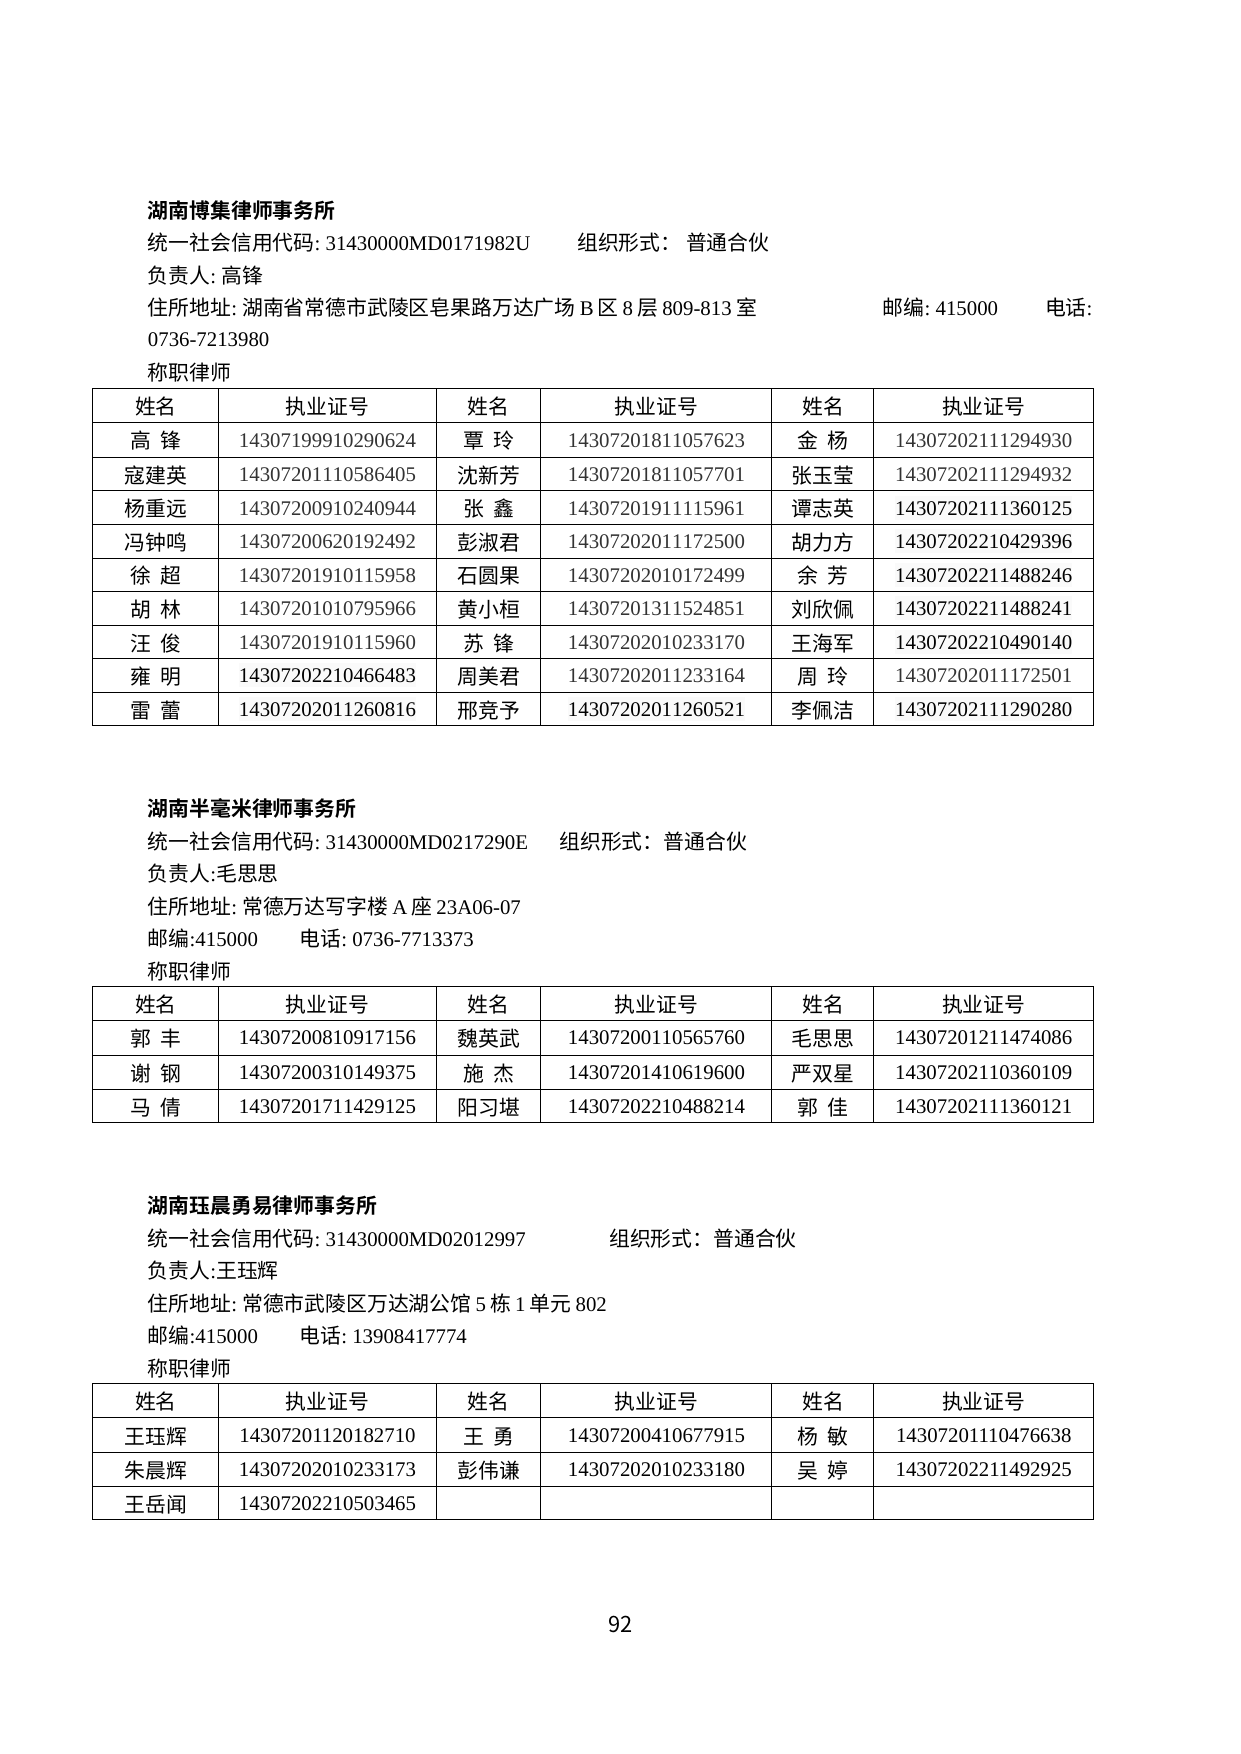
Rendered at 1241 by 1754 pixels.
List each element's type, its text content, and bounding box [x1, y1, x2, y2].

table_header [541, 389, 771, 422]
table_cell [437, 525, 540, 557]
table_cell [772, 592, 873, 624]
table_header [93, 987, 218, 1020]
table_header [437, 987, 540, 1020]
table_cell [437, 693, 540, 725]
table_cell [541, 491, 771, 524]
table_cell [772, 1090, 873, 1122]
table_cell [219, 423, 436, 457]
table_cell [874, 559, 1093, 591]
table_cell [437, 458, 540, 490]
text 统一社会信用代码: 31430000MD02012997 组织形式：普通合伙 [148, 1221, 1093, 1253]
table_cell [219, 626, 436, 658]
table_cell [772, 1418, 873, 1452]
text 湖南珏晨勇易律师事务所 [148, 1188, 1093, 1221]
text 统一社会信用代码: 31430000MD0217290E 组织形式：普通合伙 [148, 824, 1093, 856]
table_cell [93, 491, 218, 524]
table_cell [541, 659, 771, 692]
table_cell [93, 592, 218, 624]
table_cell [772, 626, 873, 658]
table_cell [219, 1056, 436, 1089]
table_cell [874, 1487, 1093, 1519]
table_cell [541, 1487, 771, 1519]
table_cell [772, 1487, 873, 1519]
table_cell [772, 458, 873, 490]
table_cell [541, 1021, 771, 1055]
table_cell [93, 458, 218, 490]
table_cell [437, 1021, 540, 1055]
text 湖南博集律师事务所 [148, 193, 1093, 226]
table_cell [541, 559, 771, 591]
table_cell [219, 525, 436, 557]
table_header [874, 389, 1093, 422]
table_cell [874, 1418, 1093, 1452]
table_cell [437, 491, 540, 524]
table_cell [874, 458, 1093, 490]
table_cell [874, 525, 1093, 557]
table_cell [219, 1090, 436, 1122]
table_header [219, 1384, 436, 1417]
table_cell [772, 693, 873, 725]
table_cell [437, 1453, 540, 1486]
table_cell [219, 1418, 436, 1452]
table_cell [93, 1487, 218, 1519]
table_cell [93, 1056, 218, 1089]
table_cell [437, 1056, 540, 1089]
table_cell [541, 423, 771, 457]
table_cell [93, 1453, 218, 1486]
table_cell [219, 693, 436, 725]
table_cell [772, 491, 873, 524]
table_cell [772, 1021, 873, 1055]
text 邮编:415000 电话: 0736-7713373 [148, 921, 1093, 954]
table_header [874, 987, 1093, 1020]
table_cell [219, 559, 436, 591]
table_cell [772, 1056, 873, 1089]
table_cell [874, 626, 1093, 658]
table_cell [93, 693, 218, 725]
text 负责人:毛思思 [148, 856, 1093, 889]
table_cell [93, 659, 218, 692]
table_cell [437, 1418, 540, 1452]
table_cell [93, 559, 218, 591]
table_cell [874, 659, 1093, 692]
text 称职律师 [148, 356, 1093, 388]
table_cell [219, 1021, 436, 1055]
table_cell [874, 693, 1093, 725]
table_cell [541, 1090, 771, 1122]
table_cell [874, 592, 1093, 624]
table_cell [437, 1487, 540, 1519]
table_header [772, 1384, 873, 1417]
text 负责人: 高锋 [148, 258, 1093, 291]
text 住所地址: 湖南省常德市武陵区皂果路万达广场B区8层809-813室 邮编: 415000 电话: 0736-7213980 [148, 291, 1093, 356]
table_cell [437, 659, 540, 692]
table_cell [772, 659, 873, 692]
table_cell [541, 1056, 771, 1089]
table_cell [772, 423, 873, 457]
text 邮编:415000 电话: 13908417774 [148, 1318, 1093, 1351]
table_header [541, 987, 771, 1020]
text 称职律师 [148, 954, 1093, 986]
text 住所地址: 常德市武陵区万达湖公馆5栋1单元802 [148, 1286, 1093, 1318]
text 称职律师 [148, 1351, 1093, 1383]
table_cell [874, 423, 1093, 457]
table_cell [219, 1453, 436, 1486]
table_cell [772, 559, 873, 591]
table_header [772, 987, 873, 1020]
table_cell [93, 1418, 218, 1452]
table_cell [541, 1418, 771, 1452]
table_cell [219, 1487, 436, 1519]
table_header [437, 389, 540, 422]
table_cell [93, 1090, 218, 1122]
text 住所地址: 常德万达写字楼A座23A06-07 [148, 889, 1093, 921]
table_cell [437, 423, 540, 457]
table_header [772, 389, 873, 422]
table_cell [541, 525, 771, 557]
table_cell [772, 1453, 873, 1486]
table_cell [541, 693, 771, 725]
text 湖南半毫米律师事务所 [148, 791, 1093, 824]
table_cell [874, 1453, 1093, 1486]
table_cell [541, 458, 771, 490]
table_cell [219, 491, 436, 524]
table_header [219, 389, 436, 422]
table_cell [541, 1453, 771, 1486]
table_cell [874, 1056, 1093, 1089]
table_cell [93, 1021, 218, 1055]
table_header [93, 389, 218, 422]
text 负责人:王珏辉 [148, 1253, 1093, 1286]
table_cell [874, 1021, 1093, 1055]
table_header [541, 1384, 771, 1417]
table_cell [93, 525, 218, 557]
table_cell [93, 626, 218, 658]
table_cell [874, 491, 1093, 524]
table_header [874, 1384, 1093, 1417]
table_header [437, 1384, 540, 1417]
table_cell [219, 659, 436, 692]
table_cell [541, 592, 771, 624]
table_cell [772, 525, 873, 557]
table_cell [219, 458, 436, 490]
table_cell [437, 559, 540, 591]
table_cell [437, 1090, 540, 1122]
text 统一社会信用代码: 31430000MD0171982U 组织形式： 普通合伙 [148, 226, 1093, 258]
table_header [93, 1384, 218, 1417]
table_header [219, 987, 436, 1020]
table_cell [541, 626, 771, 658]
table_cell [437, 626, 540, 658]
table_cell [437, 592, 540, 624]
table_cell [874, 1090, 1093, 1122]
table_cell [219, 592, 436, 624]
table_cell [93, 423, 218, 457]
